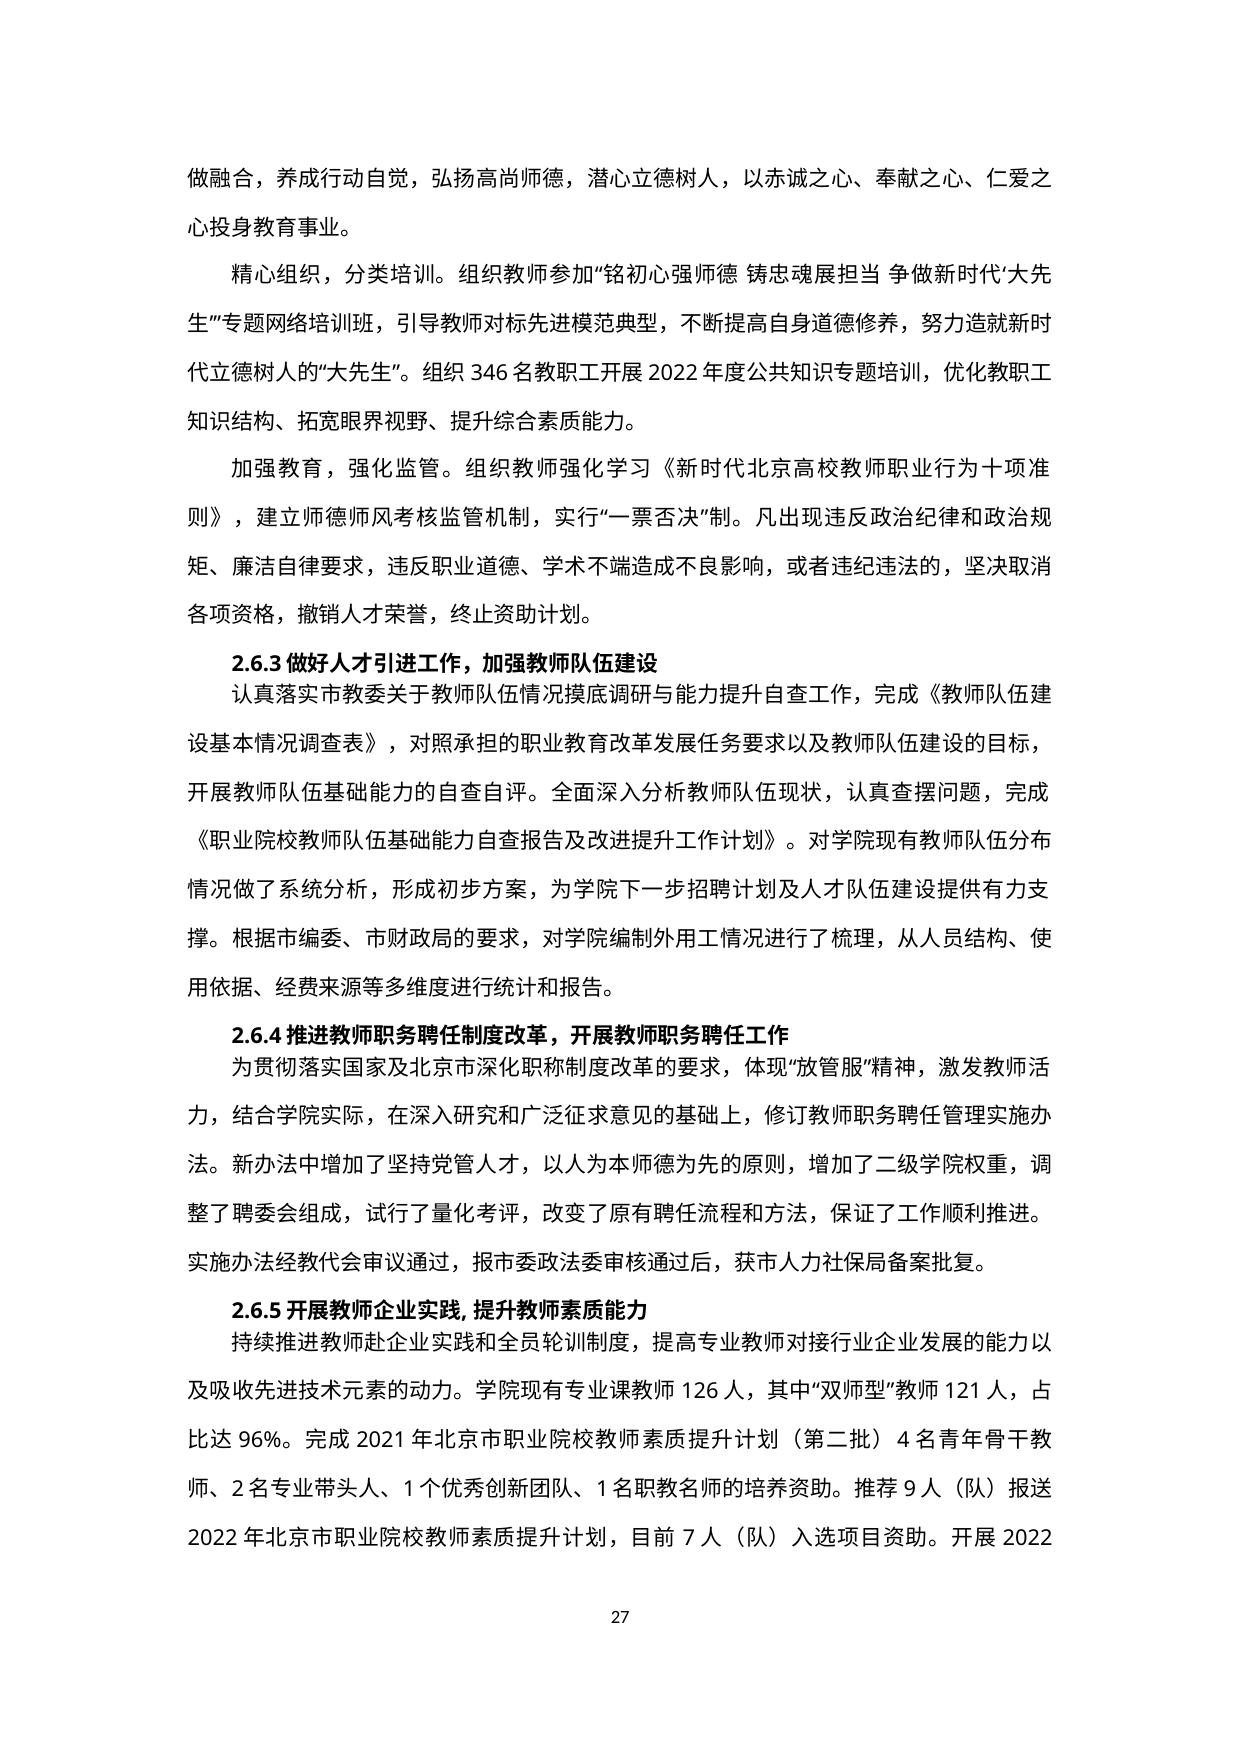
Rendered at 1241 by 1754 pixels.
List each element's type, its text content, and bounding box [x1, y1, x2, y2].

text 为贯彻落实国家及北京市深化职称制度改革的要求，体现“放管服”精神，激发教师活力，结合学院实际，在深入研究和广泛征求意见的基础上，修订教师职务聘任管理实施办法。新办法中增加了坚持党管人才，以人为本师德为先的原则，增加了二级学院权重，调整了聘委会组成，试行了量化考评，改变了原有聘任流程和方法，保证了工作顺利推进。实施办法经教代会审议通过，报市委政法委审核通过后，获市人力社保局备案批复。 [187, 1050, 1053, 1278]
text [187, 1325, 1053, 1553]
text 2.6.4推进教师职务聘任制度改革，开展教师职务聘任工作 [187, 1018, 1053, 1050]
text 精心组织，分类培训。组织教师参加“铭初心强师德 铸忠魂展担当 争做新时代‘大先生’”专题网络培训班，引导教师对标先进模范典型，不断提高自身道德修养，努力造就新时代立德树人的“大先生”。组织346名教职工开展2022年度公共知识专题培训，优化教职工知识结构、拓宽眼界视野、提升综合素质能力。 [187, 258, 1053, 437]
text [187, 162, 1053, 243]
text 认真落实市教委关于教师队伍情况摸底调研与能力提升自查工作，完成《教师队伍建设基本情况调查表》，对照承担的职业教育改革发展任务要求以及教师队伍建设的目标，开展教师队伍基础能力的自查自评。全面深入分析教师队伍现状，认真查摆问题，完成《职业院校教师队伍基础能力自查报告及改进提升工作计划》。对学院现有教师队伍分布情况做了系统分析，形成初步方案，为学院下一步招聘计划及人才队伍建设提供有力支撑。根据市编委、市财政局的要求，对学院编制外用工情况进行了梳理，从人员结构、使用依据、经费来源等多维度进行统计和报告。 [187, 678, 1053, 1003]
text 2.6.3做好人才引进工作，加强教师队伍建设 [187, 645, 1053, 678]
text 2.6.5开展教师企业实践, 提升教师素质能力 [187, 1293, 1053, 1325]
text 加强教育，强化监管。组织教师强化学习《新时代北京高校教师职业行为十项准则》，建立师德师风考核监管机制，实行“一票否决”制。凡出现违反政治纪律和政治规矩、廉洁自律要求，违反职业道德、学术不端造成不良影响，或者违纪违法的，坚决取消各项资格，撤销人才荣誉，终止资助计划。 [187, 452, 1053, 631]
